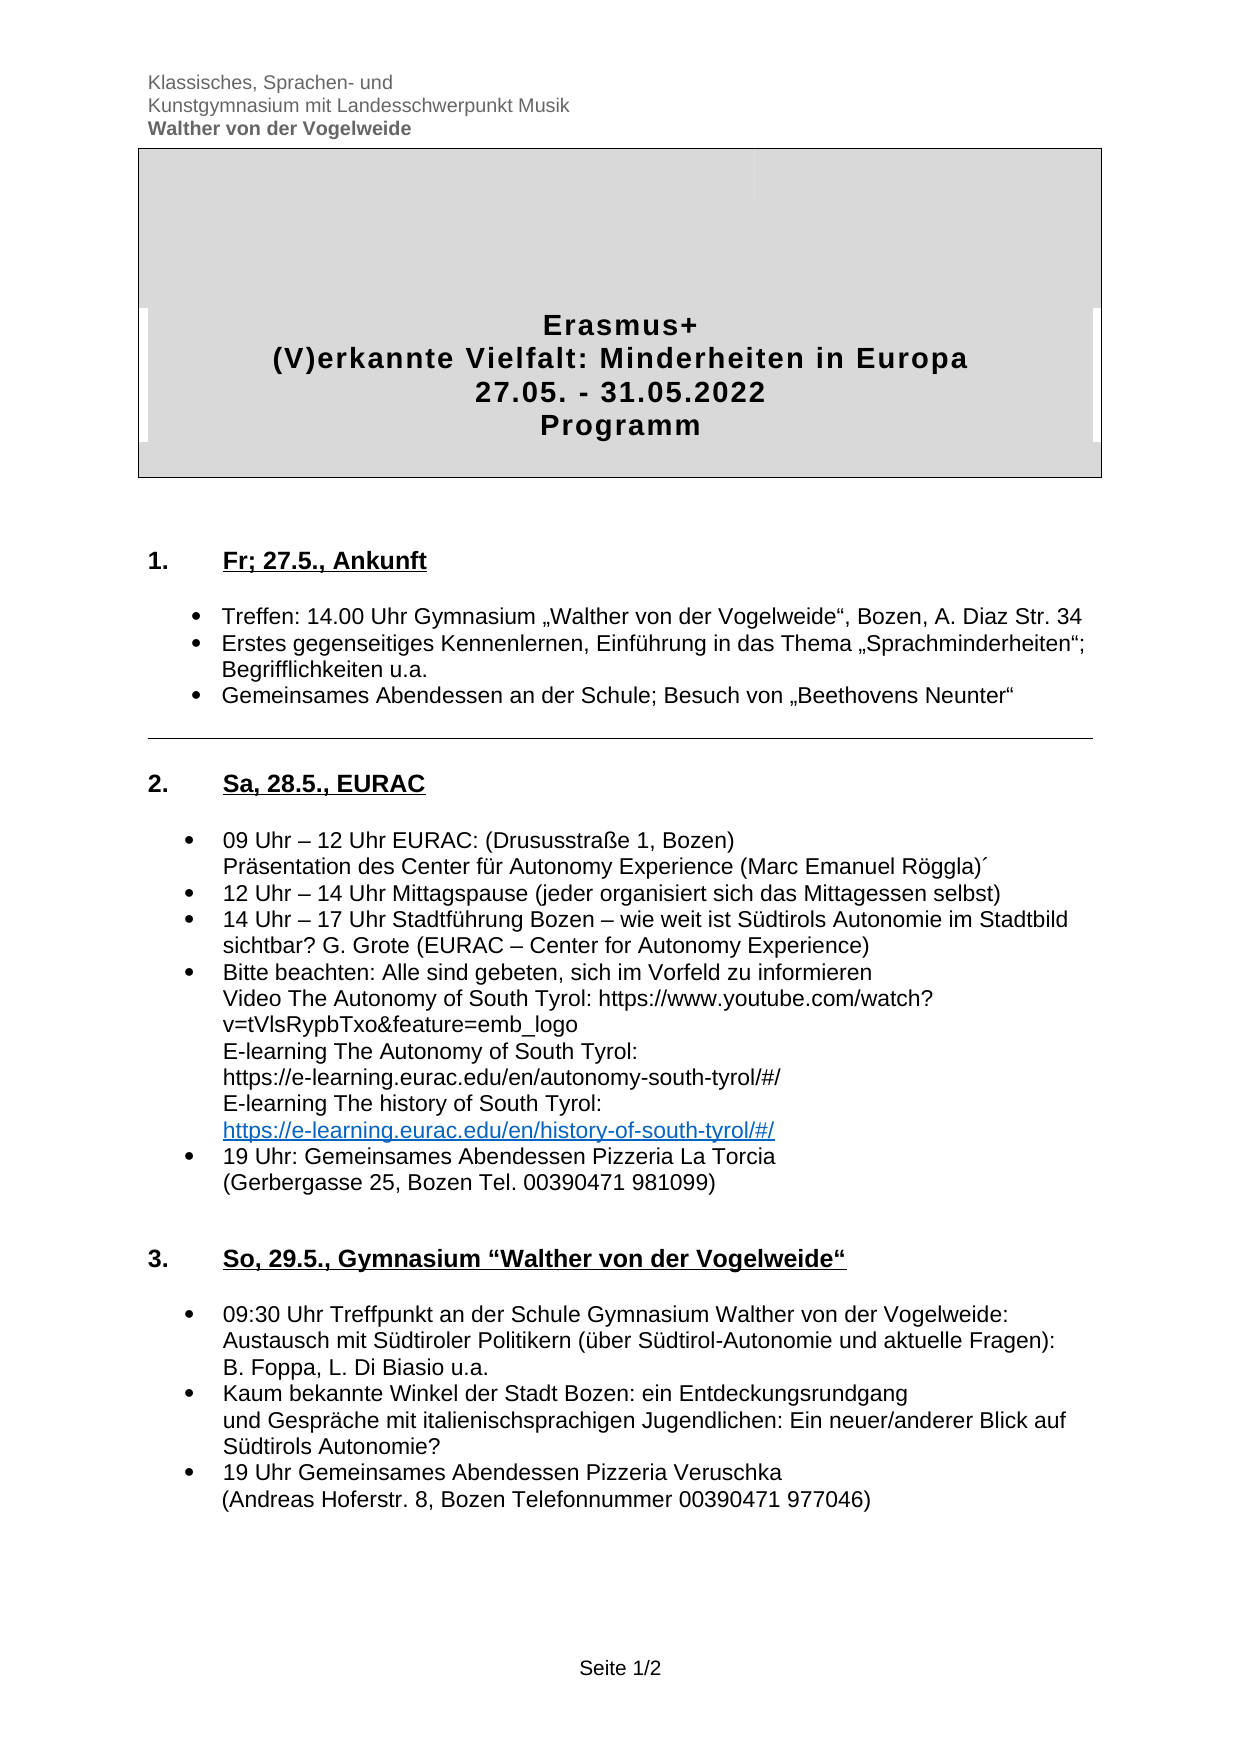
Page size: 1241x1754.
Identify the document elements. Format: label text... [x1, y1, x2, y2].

text E-learning The history of South Tyrol: [223, 1090, 1093, 1117]
list 12 Uhr – 14 Uhr Mittagspause (jeder organisiert sich das Mittagessen selbst) [185, 879, 1093, 906]
list Kaum bekannte Winkel der Stadt Bozen: ein Entdeckungsrundgang [185, 1380, 1093, 1407]
list Bitte beachten: Alle sind gebeten, sich im Vorfeld zu informieren [185, 958, 1093, 985]
list 19 Uhr: Gemeinsames Abendessen Pizzeria La Torcia [185, 1143, 1093, 1169]
list So, 29.5., Gymnasium “Walther von der Vogelweide“ [148, 1244, 1093, 1272]
list 19 Uhr Gemeinsames Abendessen Pizzeria Veruschka [185, 1459, 1093, 1486]
list 09 Uhr – 12 Uhr EURAC: (Drususstraße 1, Bozen) [185, 827, 1093, 853]
list Fr; 27.5., Ankunft [148, 546, 1093, 574]
list Treffen: 14.00 Uhr Gymnasium „Walther von der Vogelweide“, Bozen, A. Diaz Str. 34 [192, 603, 1093, 629]
text Video The Autonomy of South Tyrol: https://www.youtube.com/watch?v=tVlsRypbTxo&feature=emb_logo [223, 985, 1093, 1038]
text 27.05. - 31.05.2022 [148, 375, 1093, 408]
text Erasmus+ [148, 308, 1093, 341]
text (V)erkannte Vielfalt: Minderheiten in Europa [148, 341, 1093, 375]
list (Gerbergasse 25, Bozen Tel. 00390471 981099) [223, 1169, 1093, 1196]
text E-learning The Autonomy of South Tyrol: [223, 1038, 1093, 1064]
list B. Foppa, L. Di Biasio u.a. [223, 1354, 1093, 1380]
list Gemeinsames Abendessen an der Schule; Besuch von „Beethovens Neunter“ [192, 682, 1093, 709]
text https://e-learning.eurac.edu/en/autonomy-south-tyrol/#/ [223, 1064, 1093, 1090]
list Sa, 28.5., EURAC [148, 769, 1093, 798]
text Programm [148, 408, 1093, 439]
text (Andreas Hoferstr. 8, Bozen Telefonnummer 00390471 977046) [185, 1486, 1093, 1512]
list 09:30 Uhr Treffpunkt an der Schule Gymnasium Walther von der Vogelweide: Austausch mit Südtiroler Politikern (über Südtirol-Autonomie und aktuelle Fragen): [185, 1301, 1093, 1354]
list https://e-learning.eurac.edu/en/history-of-south-tyrol/#/ [223, 1117, 1093, 1143]
list Erstes gegenseitiges Kennenlernen, Einführung in das Thema „Sprachminderheiten“; Begrifflichkeiten u.a. [192, 629, 1093, 682]
list 14 Uhr – 17 Uhr Stadtführung Bozen – wie weit ist Südtirols Autonomie im Stadtbild sichtbar? G. Grote (EURAC – Center for Autonomy Experience) [185, 906, 1093, 958]
list Präsentation des Center für Autonomy Experience (Marc Emanuel Röggla)´ [223, 853, 1093, 879]
list und Gespräche mit italienischsprachigen Jugendlichen: Ein neuer/anderer Blick auf Südtirols Autonomie? [223, 1407, 1093, 1459]
